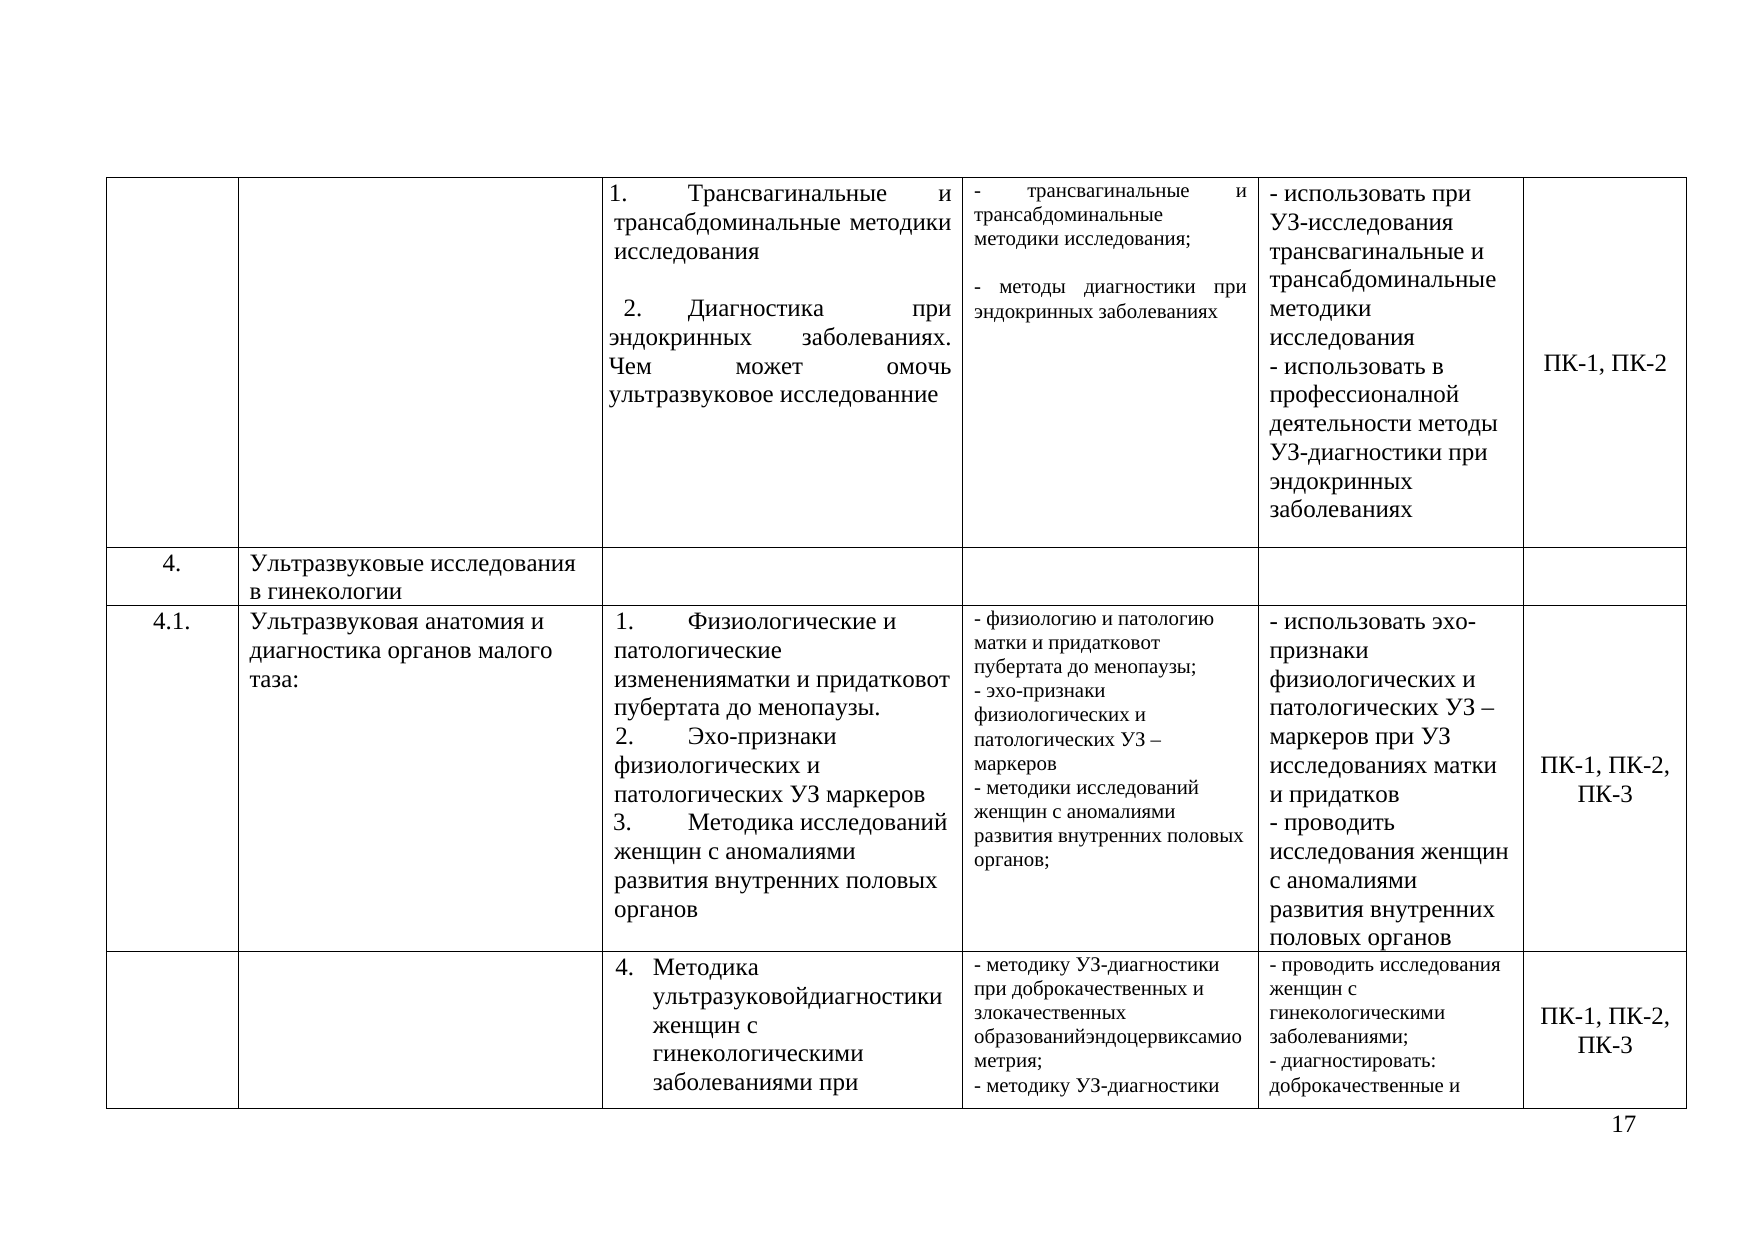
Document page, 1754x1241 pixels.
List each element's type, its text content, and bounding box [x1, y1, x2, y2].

table_cell [603, 548, 962, 605]
table_cell ПК-1, ПК-2, ПК-3 [1524, 606, 1686, 951]
table_cell 4. [107, 548, 238, 605]
table_cell - использовать при УЗ-исследования трансвагинальные и трансабдоминальные методики исследования - использовать в профессионалной деятельности методы УЗ-диагностики при эндокринных заболеваниях [1259, 178, 1523, 547]
table_cell [239, 952, 602, 1108]
table_cell 4.1. [107, 606, 238, 951]
table_cell [1259, 548, 1523, 605]
table_cell Ультразвуковая анатомия и диагностика органов малого таза: [239, 606, 602, 951]
table_cell [963, 548, 1258, 605]
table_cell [1259, 952, 1523, 1108]
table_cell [603, 952, 962, 1108]
table_cell [107, 952, 238, 1108]
table_cell [239, 178, 602, 547]
table_cell Трансвагинальные и трансабдоминальные методики исследования Диагностика при эндокринных заболеваниях. Чем может омочь ультразвуковое исследованние [603, 178, 962, 547]
table_cell [1524, 548, 1686, 605]
table_cell [107, 178, 238, 547]
table_cell Физиологические и патологические измененияматки и придатковот пубертата до менопаузы. Эхо-признаки физиологических и патологических УЗ маркеров Методика исследований женщин с аномалиями развития внутренних половых органов [603, 606, 962, 951]
table_cell Ультразвуковые исследования в гинекологии [239, 548, 602, 605]
table_cell ПК-1, ПК-2, ПК-3 [1524, 952, 1686, 1108]
table_cell - использовать эхо-признаки физиологических и патологических УЗ – маркеров при УЗ исследованиях матки и придатков - проводить исследования женщин с аномалиями развития внутренних половых органов [1259, 606, 1523, 951]
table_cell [963, 952, 1258, 1108]
table_cell - физиологию и патологию матки и придатковот пубертата до менопаузы; - эхо-признаки физиологических и патологических УЗ – маркеров - методики исследований женщин с аномалиями развития внутренних половых органов; [963, 606, 1258, 951]
table_cell ПК-1, ПК-2 [1524, 178, 1686, 547]
table_cell - трансвагинальные и трансабдоминальные методики исследования; - методы диагностики при эндокринных заболеваниях [963, 178, 1258, 547]
